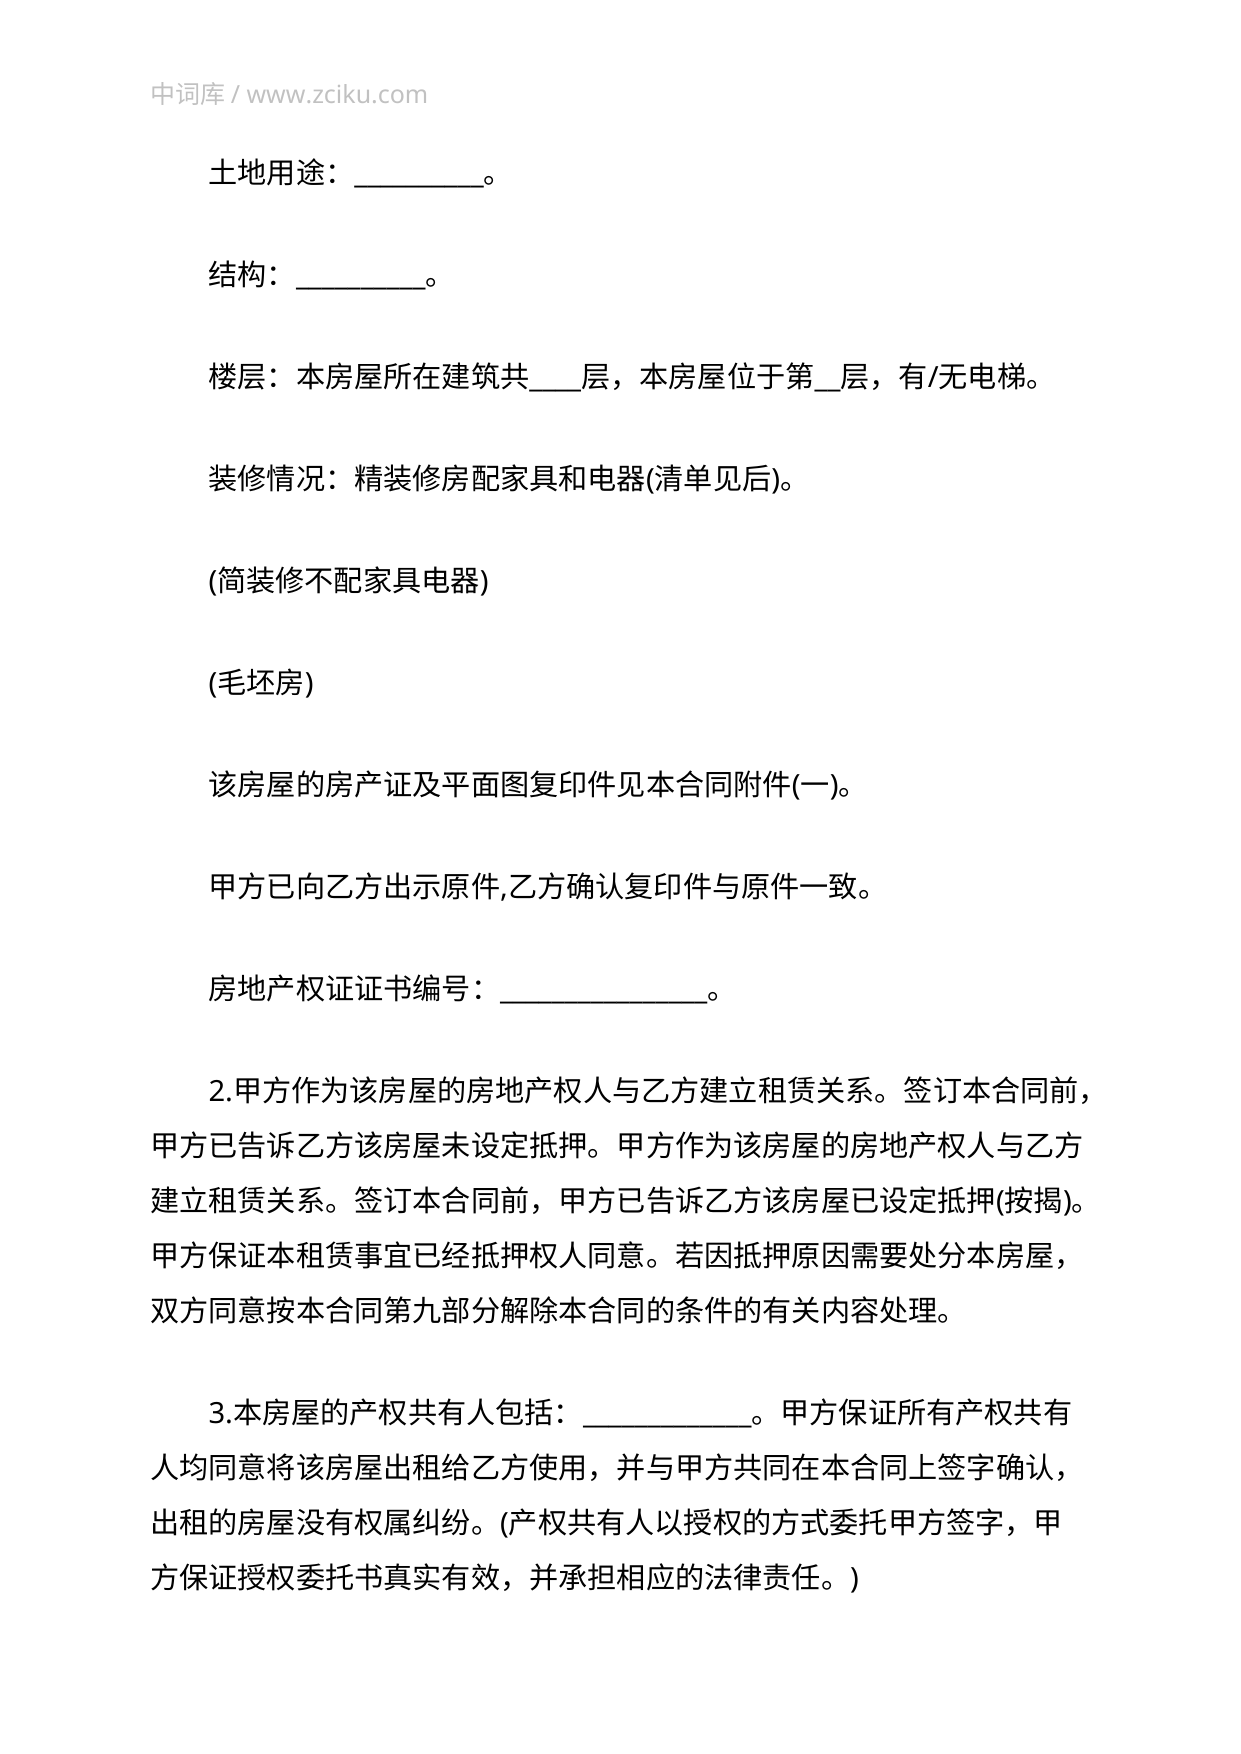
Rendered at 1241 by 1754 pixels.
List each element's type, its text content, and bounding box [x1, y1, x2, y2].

text 结构：__________。 [150, 252, 1090, 294]
text (简装修不配家具电器) [150, 558, 1090, 600]
text 甲方已向乙方出示原件,乙方确认复印件与原件一致。 [150, 864, 1090, 906]
text (毛坯房) [150, 660, 1090, 702]
text 楼层：本房屋所在建筑共____层，本房屋位于第__层，有/无电梯。 [150, 354, 1090, 396]
text 该房屋的房产证及平面图复印件见本合同附件(一)。 [150, 762, 1090, 804]
text 房地产权证证书编号：________________。 [150, 966, 1090, 1008]
text 土地用途：__________。 [150, 150, 1090, 192]
text 2.甲方作为该房屋的房地产权人与乙方建立租赁关系。签订本合同前，甲方已告诉乙方该房屋未设定抵押。甲方作为该房屋的房地产权人与乙方建立租赁关系。签订本合同前，甲方已告诉乙方该房屋已设定抵押(按揭)。甲方保证本租赁事宜已经抵押权人同意。若因抵押原因需要处分本房屋，双方同意按本合同第九部分解除本合同的条件的有关内容处理。 [150, 1068, 1090, 1330]
text 3.本房屋的产权共有人包括：_____________。甲方保证所有产权共有人均同意将该房屋出租给乙方使用，并与甲方共同在本合同上签字确认，出租的房屋没有权属纠纷。(产权共有人以授权的方式委托甲方签字，甲方保证授权委托书真实有效，并承担相应的法律责任。) [150, 1389, 1090, 1597]
text 装修情况：精装修房配家具和电器(清单见后)。 [150, 456, 1090, 498]
